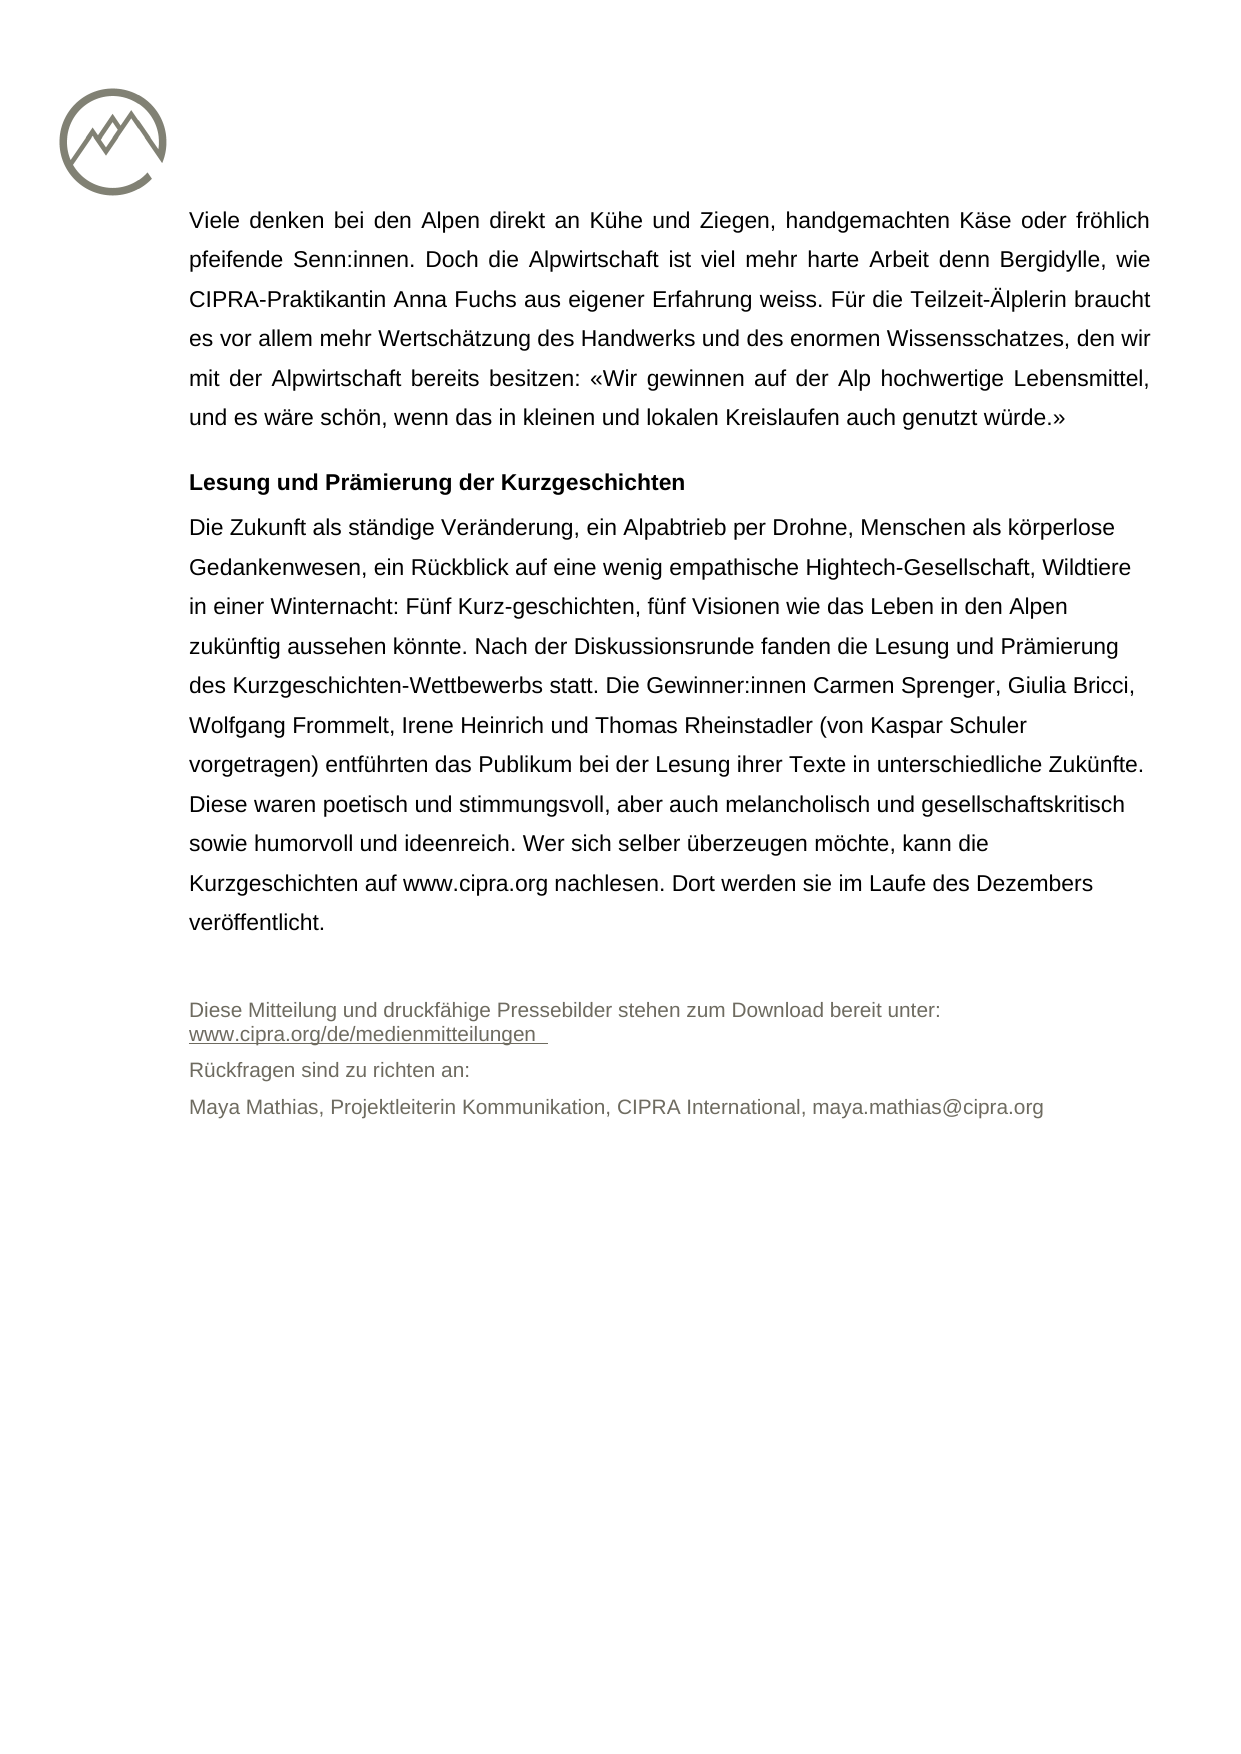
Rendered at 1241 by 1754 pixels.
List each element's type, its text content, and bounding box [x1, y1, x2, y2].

text Viele denken bei den Alpen direkt an Kühe und Ziegen, handgemachten Käse oder fröhlich pfeifende Senn:innen. Doch die Alpwirtschaft ist viel mehr harte Arbeit denn Bergidylle, wie CIPRA-Praktikantin Anna Fuchs aus eigener Erfahrung weiss. Für die Teilzeit-Älplerin braucht es vor allem mehr Wertschätzung des Handwerks und des enormen Wissensschatzes, den wir mit der Alpwirtschaft bereits besitzen: «Wir gewinnen auf der Alp hochwertige Lebensmittel, und es wäre schön, wenn das in kleinen und lokalen Kreislaufen auch genutzt würde.» [189, 207, 1152, 431]
text Rückfragen sind zu richten an: [189, 1058, 1152, 1082]
text Maya Mathias, Projektleiterin Kommunikation, CIPRA International, maya.mathias@cipra.org [189, 1094, 1152, 1118]
text Lesung und Prämierung der Kurzgeschichten [189, 469, 1152, 495]
text Die Zukunft als ständige Veränderung, ein Alpabtrieb per Drohne, Menschen als körperlose Gedankenwesen, ein Rückblick auf eine wenig empathische Hightech-Gesellschaft, Wildtiere in einer Winternacht: Fünf Kurz-geschichten, fünf Visionen wie das Leben in den Alpen zukünftig aussehen könnte. Nach der Diskussionsrunde fanden die Lesung und Prämierung des Kurzgeschichten-Wettbewerbs statt. Die Gewinner:innen Carmen Sprenger, Giulia Bricci, Wolfgang Frommelt, Irene Heinrich und Thomas Rheinstadler (von Kaspar Schuler vorgetragen) entführten das Publikum bei der Lesung ihrer Texte in unterschiedliche Zukünfte. Diese waren poetisch und stimmungsvoll, aber auch melancholisch und gesellschaftskritisch sowie humorvoll und ideenreich. Wer sich selber überzeugen möchte, kann die Kurzgeschichten auf www.cipra.org nachlesen. Dort werden sie im Laufe des Dezembers veröffentlicht. [189, 514, 1152, 936]
picture [0, 0, 415, 207]
text Diese Mitteilung und druckfähige Pressebilder stehen zum Download bereit unter: www.cipra.org/de/medienmitteilungen [189, 998, 1152, 1046]
